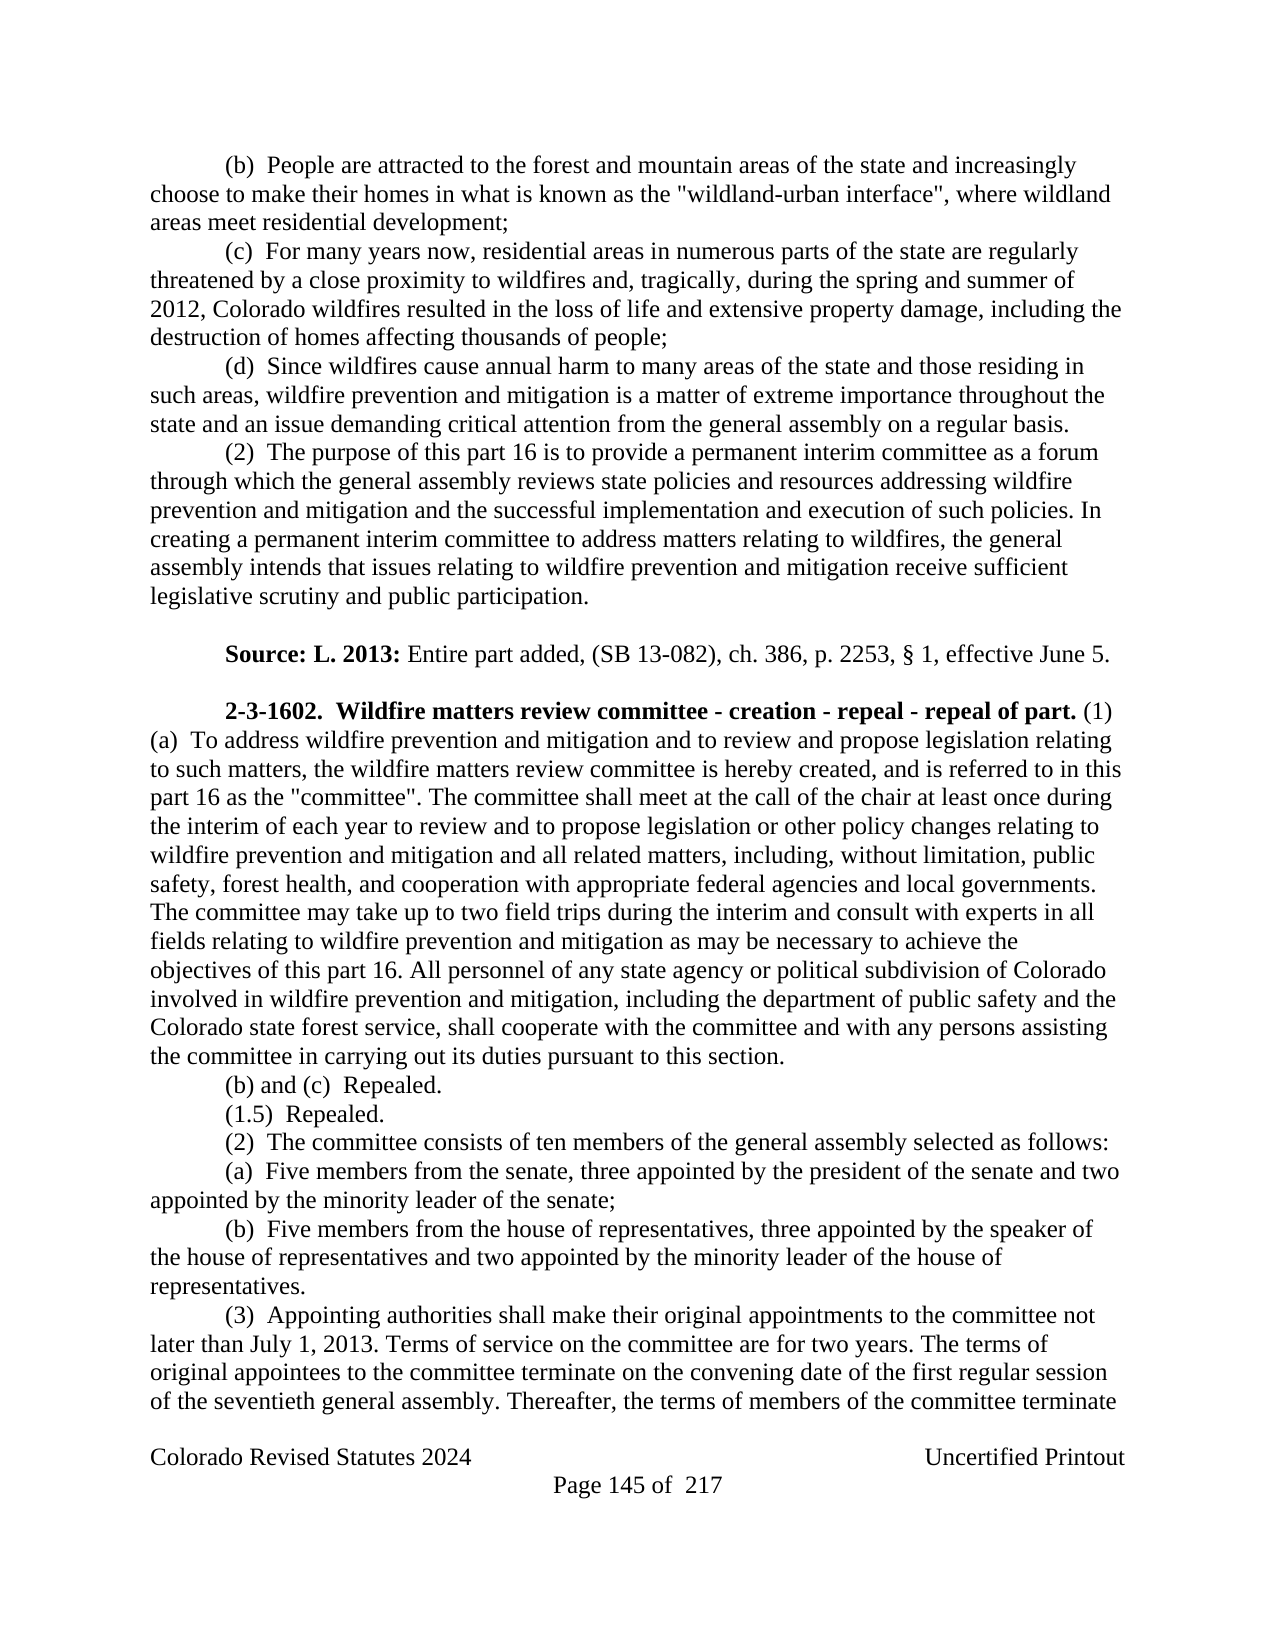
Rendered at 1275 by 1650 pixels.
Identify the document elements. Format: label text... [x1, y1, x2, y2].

text (b) and (c) Repealed. [150, 1070, 1125, 1099]
text (1.5) Repealed. [150, 1099, 1125, 1127]
text (b) Five members from the house of representatives, three appointed by the speaker of the house of representatives and two appointed by the minority leader of the house of representatives. [150, 1214, 1125, 1300]
text Source: L. 2013: Entire part added, (SB 13-082), ch. 386, p. 2253, § 1, effective June 5. [150, 639, 1125, 667]
text (d) Since wildfires cause annual harm to many areas of the state and those residing in such areas, wildfire prevention and mitigation is a matter of extreme importance throughout the state and an issue demanding critical attention from the general assembly on a regular basis. [150, 351, 1125, 437]
text (2) The committee consists of ten members of the general assembly selected as follows: [150, 1127, 1125, 1156]
text (c) For many years now, residential areas in numerous parts of the state are regularly threatened by a close proximity to wildfires and, tragically, during the spring and summer of 2012, Colorado wildfires resulted in the loss of life and extensive property damage, including the destruction of homes affecting thousands of people; [150, 236, 1125, 351]
text 2-3-1602. Wildfire matters review committee - creation - repeal - repeal of part. (1) (a) To address wildfire prevention and mitigation and to review and propose legislation relating to such matters, the wildfire matters review committee is hereby created, and is referred to in this part 16 as the "committee". The committee shall meet at the call of the chair at least once during the interim of each year to review and to propose legislation or other policy changes relating to wildfire prevention and mitigation and all related matters, including, without limitation, public safety, forest health, and cooperation with appropriate federal agencies and local governments. The committee may take up to two field trips during the interim and consult with experts in all fields relating to wildfire prevention and mitigation as may be necessary to achieve the objectives of this part 16. All personnel of any state agency or political subdivision of Colorado involved in wildfire prevention and mitigation, including the department of public safety and the Colorado state forest service, shall cooperate with the committee and with any persons assisting the committee in carrying out its duties pursuant to this section. [150, 696, 1125, 1070]
text (b) People are attracted to the forest and mountain areas of the state and increasingly choose to make their homes in what is known as the "wildland-urban interface", where wildland areas meet residential development; [150, 150, 1125, 236]
text (2) The purpose of this part 16 is to provide a permanent interim committee as a forum through which the general assembly reviews state policies and resources addressing wildfire prevention and mitigation and the successful implementation and execution of such policies. In creating a permanent interim committee to address matters relating to wildfires, the general assembly intends that issues relating to wildfire prevention and mitigation receive sufficient legislative scrutiny and public participation. [150, 437, 1125, 610]
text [150, 1300, 1125, 1415]
text (a) Five members from the senate, three appointed by the president of the senate and two appointed by the minority leader of the senate; [150, 1156, 1125, 1214]
